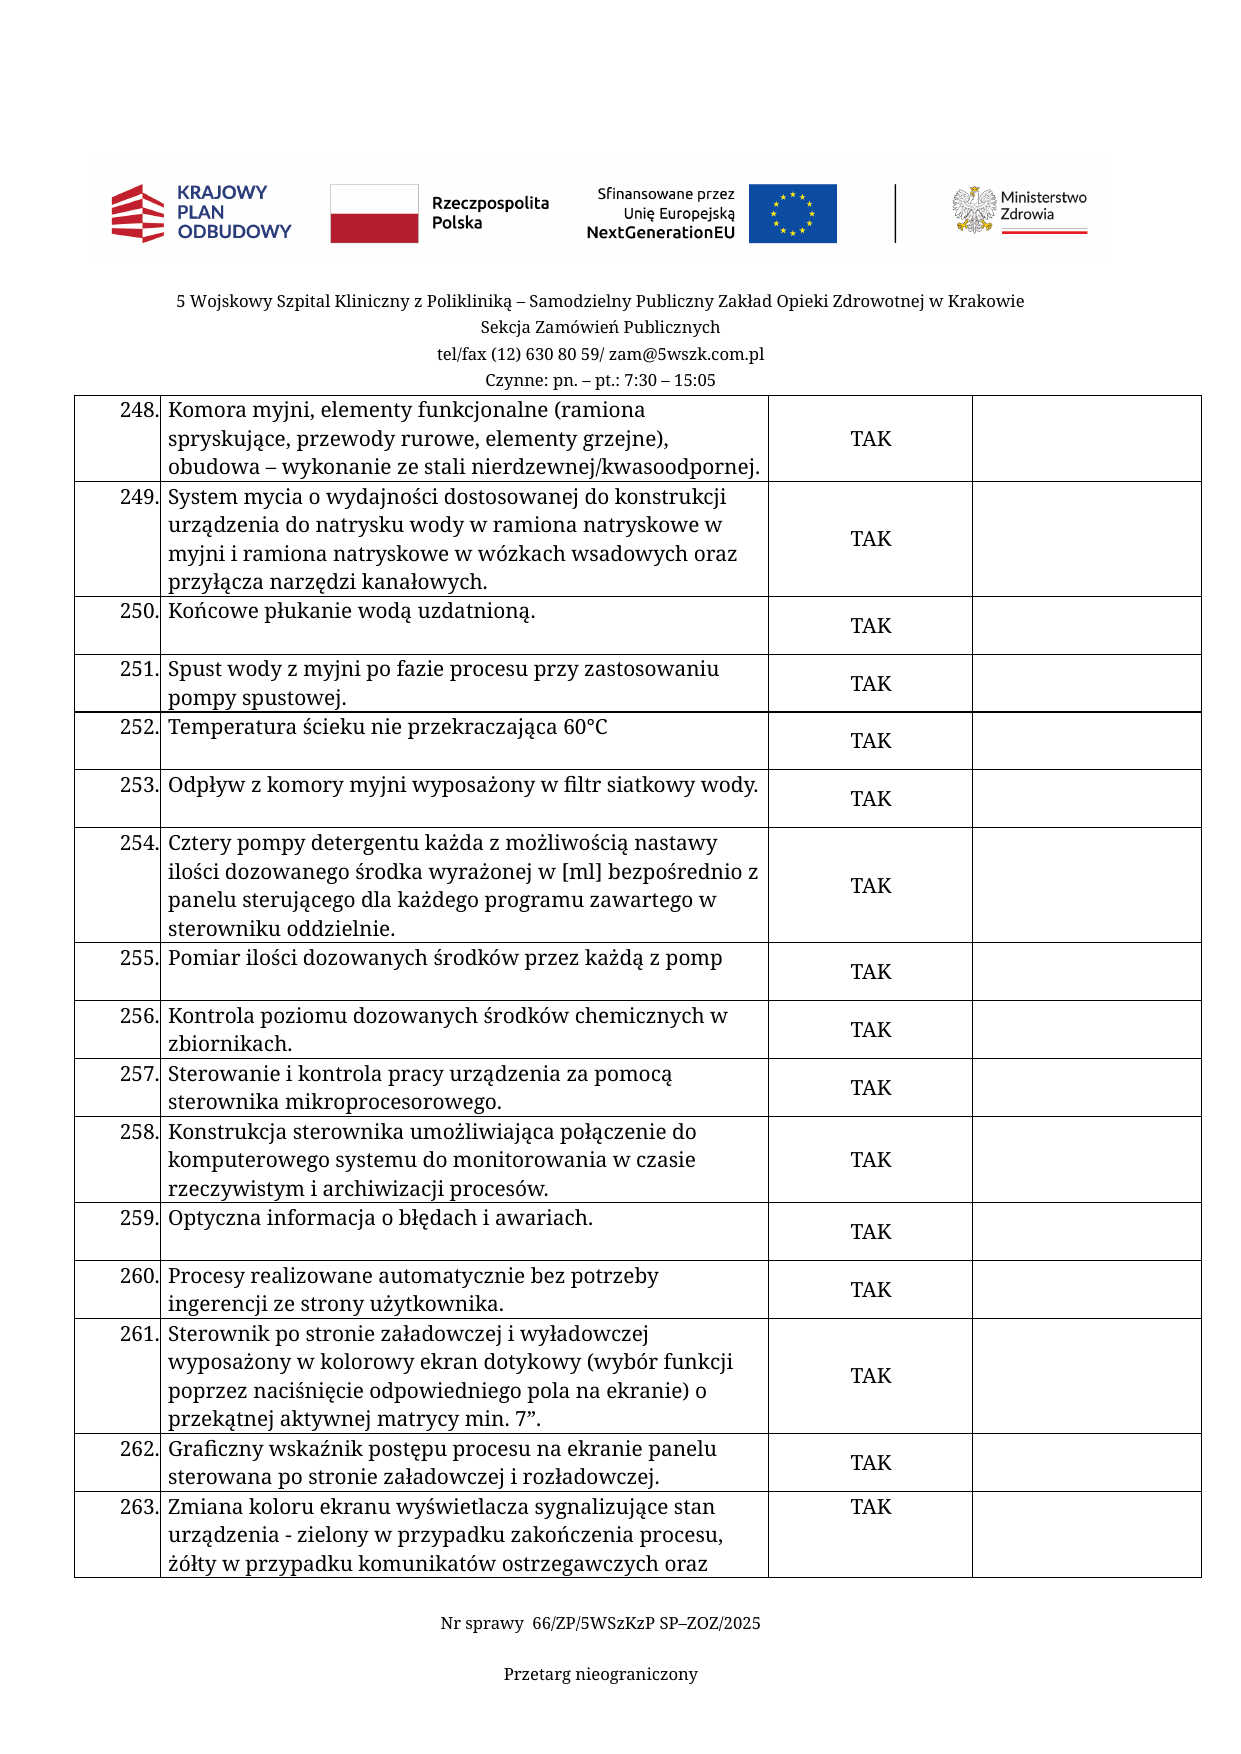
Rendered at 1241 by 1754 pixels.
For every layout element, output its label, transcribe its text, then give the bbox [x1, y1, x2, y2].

table_cell [973, 1001, 1201, 1058]
table_cell TAK [769, 1203, 972, 1260]
table_cell Sterownik po stronie załadowczej i wyładowczej wyposażony w kolorowy ekran dotykowy (wybór funkcji poprzez naciśnięcie odpowiedniego pola na ekranie) o przekątnej aktywnej matrycy min. 7”. [161, 1319, 768, 1433]
table_cell [973, 828, 1201, 942]
table_cell TAK [769, 597, 972, 653]
table_cell Sterowanie i kontrola pracy urządzenia za pomocą sterownika mikroprocesorowego. [161, 1059, 768, 1116]
table_cell TAK [769, 1261, 972, 1318]
table_cell TAK [769, 1059, 972, 1116]
table_cell Komora myjni, elementy funkcjonalne (ramiona spryskujące, przewody rurowe, elementy grzejne), obudowa – wykonanie ze stali nierdzewnej/kwasoodpornej. [161, 396, 768, 481]
table_cell [75, 1117, 160, 1202]
table_cell Odpływ z komory myjni wyposażony w filtr siatkowy wody. [161, 770, 768, 827]
table_cell [75, 1434, 160, 1491]
table_cell [75, 1261, 160, 1318]
table_cell [973, 1319, 1201, 1433]
table_cell TAK [769, 1319, 972, 1433]
table_cell TAK [769, 1001, 972, 1058]
table_cell [973, 1261, 1201, 1318]
table_cell Graficzny wskaźnik postępu procesu na ekranie panelu sterowana po stronie załadowczej i rozładowczej. [161, 1434, 768, 1491]
table_cell [75, 1492, 160, 1577]
table_cell TAK [769, 828, 972, 942]
table_cell [973, 713, 1201, 769]
table_cell TAK [769, 1492, 972, 1577]
table_cell TAK [769, 482, 972, 596]
table_cell Procesy realizowane automatycznie bez potrzeby ingerencji ze strony użytkownika. [161, 1261, 768, 1318]
table_cell Optyczna informacja o błędach i awariach. [161, 1203, 768, 1260]
table_cell Końcowe płukanie wodą uzdatnioną. [161, 597, 768, 653]
table_cell Cztery pompy detergentu każda z możliwością nastawy ilości dozowanego środka wyrażonej w [ml] bezpośrednio z panelu sterującego dla każdego programu zawartego w sterowniku oddzielnie. [161, 828, 768, 942]
table_cell Kontrola poziomu dozowanych środków chemicznych w zbiornikach. [161, 1001, 768, 1058]
table_cell [75, 597, 160, 653]
table_cell System mycia o wydajności dostosowanej do konstrukcji urządzenia do natrysku wody w ramiona natryskowe w myjni i ramiona natryskowe w wózkach wsadowych oraz przyłącza narzędzi kanałowych. [161, 482, 768, 596]
table_cell Temperatura ścieku nie przekraczająca 60°C [161, 713, 768, 769]
table_cell [75, 713, 160, 769]
table_cell [75, 943, 160, 1000]
table_cell TAK [769, 943, 972, 1000]
table_cell [75, 1203, 160, 1260]
table_cell [75, 1001, 160, 1058]
table_cell Pomiar ilości dozowanych środków przez każdą z pomp [161, 943, 768, 1000]
table_cell [75, 1319, 160, 1433]
table_cell TAK [769, 770, 972, 827]
table_cell [75, 396, 160, 481]
table_cell [75, 655, 160, 711]
table_cell TAK [769, 713, 972, 769]
table_cell TAK [769, 1117, 972, 1202]
table_cell TAK [769, 655, 972, 711]
table_cell [973, 396, 1201, 481]
table_cell [75, 482, 160, 596]
table_cell [973, 1059, 1201, 1116]
table_cell [75, 828, 160, 942]
table_cell Spust wody z myjni po fazie procesu przy zastosowaniu pompy spustowej. [161, 655, 768, 711]
table_cell [973, 597, 1201, 653]
table_cell [973, 1203, 1201, 1260]
table_cell [973, 1492, 1201, 1577]
table_cell [973, 482, 1201, 596]
table_cell [75, 770, 160, 827]
table_cell [973, 1434, 1201, 1491]
table_cell [973, 943, 1201, 1000]
table_cell [973, 770, 1201, 827]
table_cell [973, 1117, 1201, 1202]
picture [93, 159, 1108, 261]
table_cell [973, 655, 1201, 711]
table_cell TAK [769, 396, 972, 481]
table_cell TAK [769, 1434, 972, 1491]
table_cell [75, 1059, 160, 1116]
table_cell Konstrukcja sterownika umożliwiająca połączenie do komputerowego systemu do monitorowania w czasie rzeczywistym i archiwizacji procesów. [161, 1117, 768, 1202]
